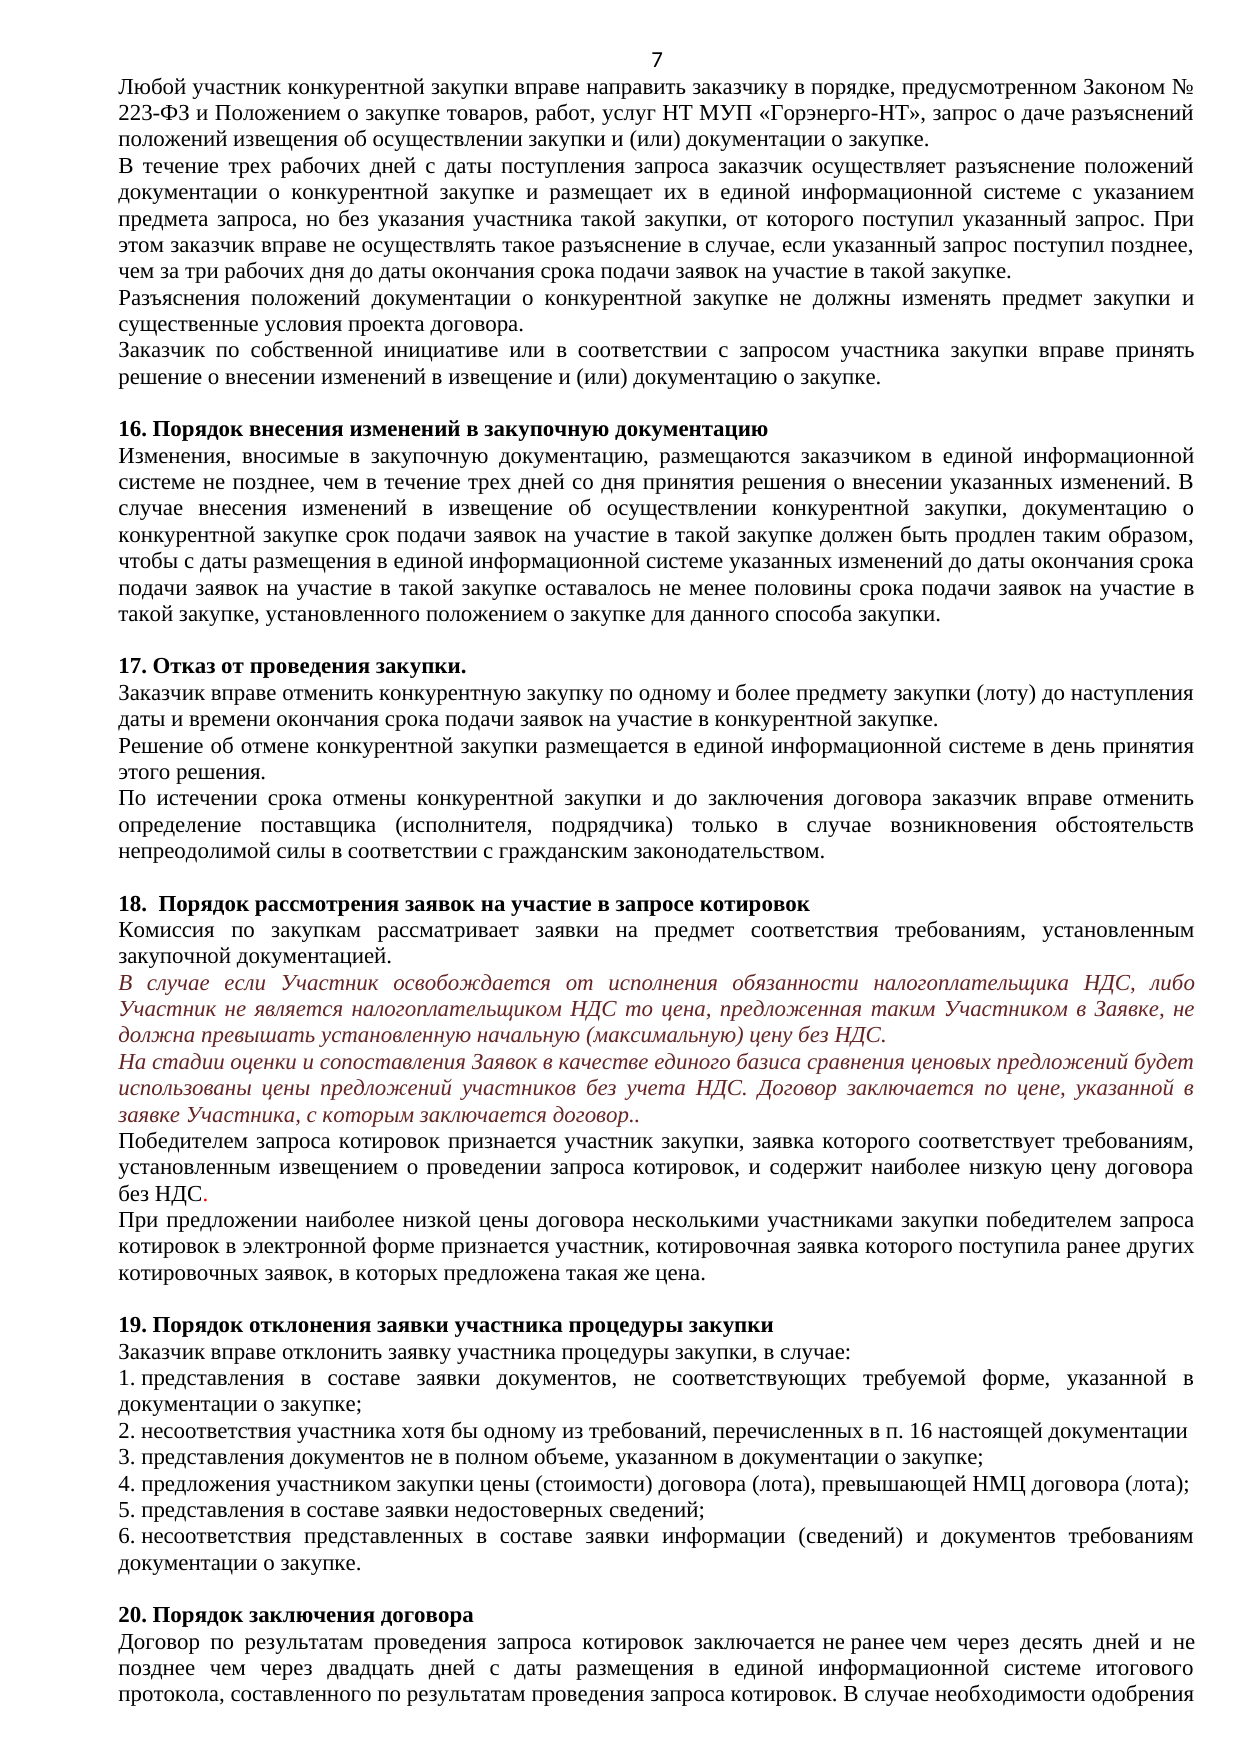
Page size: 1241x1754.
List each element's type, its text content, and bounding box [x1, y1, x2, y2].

text 16. Порядок внесения изменений в закупочную документацию [118, 415, 1196, 442]
text 18. Порядок рассмотрения заявок на участие в запросе котировок [118, 890, 1196, 916]
text 4. предложения участником закупки цены (стоимости) договора (лота), превышающей НМЦ договора (лота); [118, 1469, 1196, 1496]
text Изменения, вносимые в закупочную документацию, размещаются заказчиком в единой информационной системе не позднее, чем в течение трех дней со дня принятия решения о внесении указанных изменений. В случае внесения изменений в извещение об осуществлении конкурентной закупки, документацию о конкурентной закупке срок подачи заявок на участие в такой закупке должен быть продлен таким образом, чтобы с даты размещения в единой информационной системе указанных изменений до даты окончания срока подачи заявок на участие в такой закупке оставалось не менее половины срока подачи заявок на участие в такой закупке, установленного положением о закупке для данного способа закупки. [118, 442, 1196, 626]
text Заказчик вправе отклонить заявку участника процедуры закупки, в случае: [118, 1338, 1196, 1364]
text 20. Порядок заключения договора [118, 1601, 1196, 1628]
text Комиссия по закупкам рассматривает заявки на предмет соответствия требованиям, установленным закупочной документацией. [118, 916, 1196, 969]
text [118, 1628, 1196, 1707]
text В течение трех рабочих дней с даты поступления запроса заказчик осуществляет разъяснение положений документации о конкурентной закупке и размещает их в единой информационной системе с указанием предмета запроса, но без указания участника такой закупки, от которого поступил указанный запрос. При этом заказчик вправе не осуществлять такое разъяснение в случае, если указанный запрос поступил позднее, чем за три рабочих дня до даты окончания срока подачи заявок на участие в такой закупке. [118, 152, 1196, 284]
text Победителем запроса котировок признается участник закупки, заявка которого соответствует требованиям, установленным извещением о проведении запроса котировок, и содержит наиболее низкую цену договора без НДС. [118, 1127, 1196, 1206]
text 3. представления документов не в полном объеме, указанном в документации о закупке; [118, 1443, 1196, 1469]
text В случае если Участник освобождается от исполнения обязанности налогоплательщика НДС, либо Участник не является налогоплательщиком НДС то цена, предложенная таким Участником в Заявке, не должна превышать установленную начальную (максимальную) цену без НДС. [118, 969, 1196, 1048]
text Разъяснения положений документации о конкурентной закупке не должны изменять предмет закупки и существенные условия проекта договора. [118, 284, 1196, 336]
text Любой участник конкурентной закупки вправе направить заказчику в порядке, предусмотренном Законом № 223-ФЗ и Положением о закупке товаров, работ, услуг НТ МУП «Горэнерго-НТ», запрос о даче разъяснений положений извещения об осуществлении закупки и (или) документации о закупке. [118, 73, 1196, 152]
text При предложении наиболее низкой цены договора несколькими участниками закупки победителем запроса котировок в электронной форме признается участник, котировочная заявка которого поступила ранее других котировочных заявок, в которых предложена такая же цена. [118, 1206, 1196, 1285]
text 1. представления в составе заявки документов, не соответствующих требуемой форме, указанной в документации о закупке; [118, 1364, 1196, 1417]
text 5. представления в составе заявки недостоверных сведений; [118, 1496, 1196, 1522]
text 19. Порядок отклонения заявки участника процедуры закупки [118, 1311, 1196, 1338]
text Решение об отмене конкурентной закупки размещается в единой информационной системе в день принятия этого решения. [118, 732, 1196, 784]
text 17. Отказ от проведения закупки. [118, 653, 1196, 679]
text Заказчик по собственной инициативе или в соответствии с запросом участника закупки вправе принять решение о внесении изменений в извещение и (или) документацию о закупке. [118, 336, 1196, 389]
text Заказчик вправе отменить конкурентную закупку по одному и более предмету закупки (лоту) до наступления даты и времени окончания срока подачи заявок на участие в конкурентной закупке. [118, 679, 1196, 732]
text 2. несоответствия участника хотя бы одному из требований, перечисленных в п. 16 настоящей документации [118, 1417, 1196, 1443]
text По истечении срока отмены конкурентной закупки и до заключения договора заказчик вправе отменить определение поставщика (исполнителя, подрядчика) только в случае возникновения обстоятельств непреодолимой силы в соответствии с гражданским законодательством. [118, 784, 1196, 863]
text 6. несоответствия представленных в составе заявки информации (сведений) и документов требованиям документации о закупке. [118, 1522, 1196, 1575]
text На стадии оценки и сопоставления Заявок в качестве единого базиса сравнения ценовых предложений будет использованы цены предложений участников без учета НДС. Договор заключается по цене, указанной в заявке Участника, с которым заключается договор.. [118, 1048, 1196, 1127]
